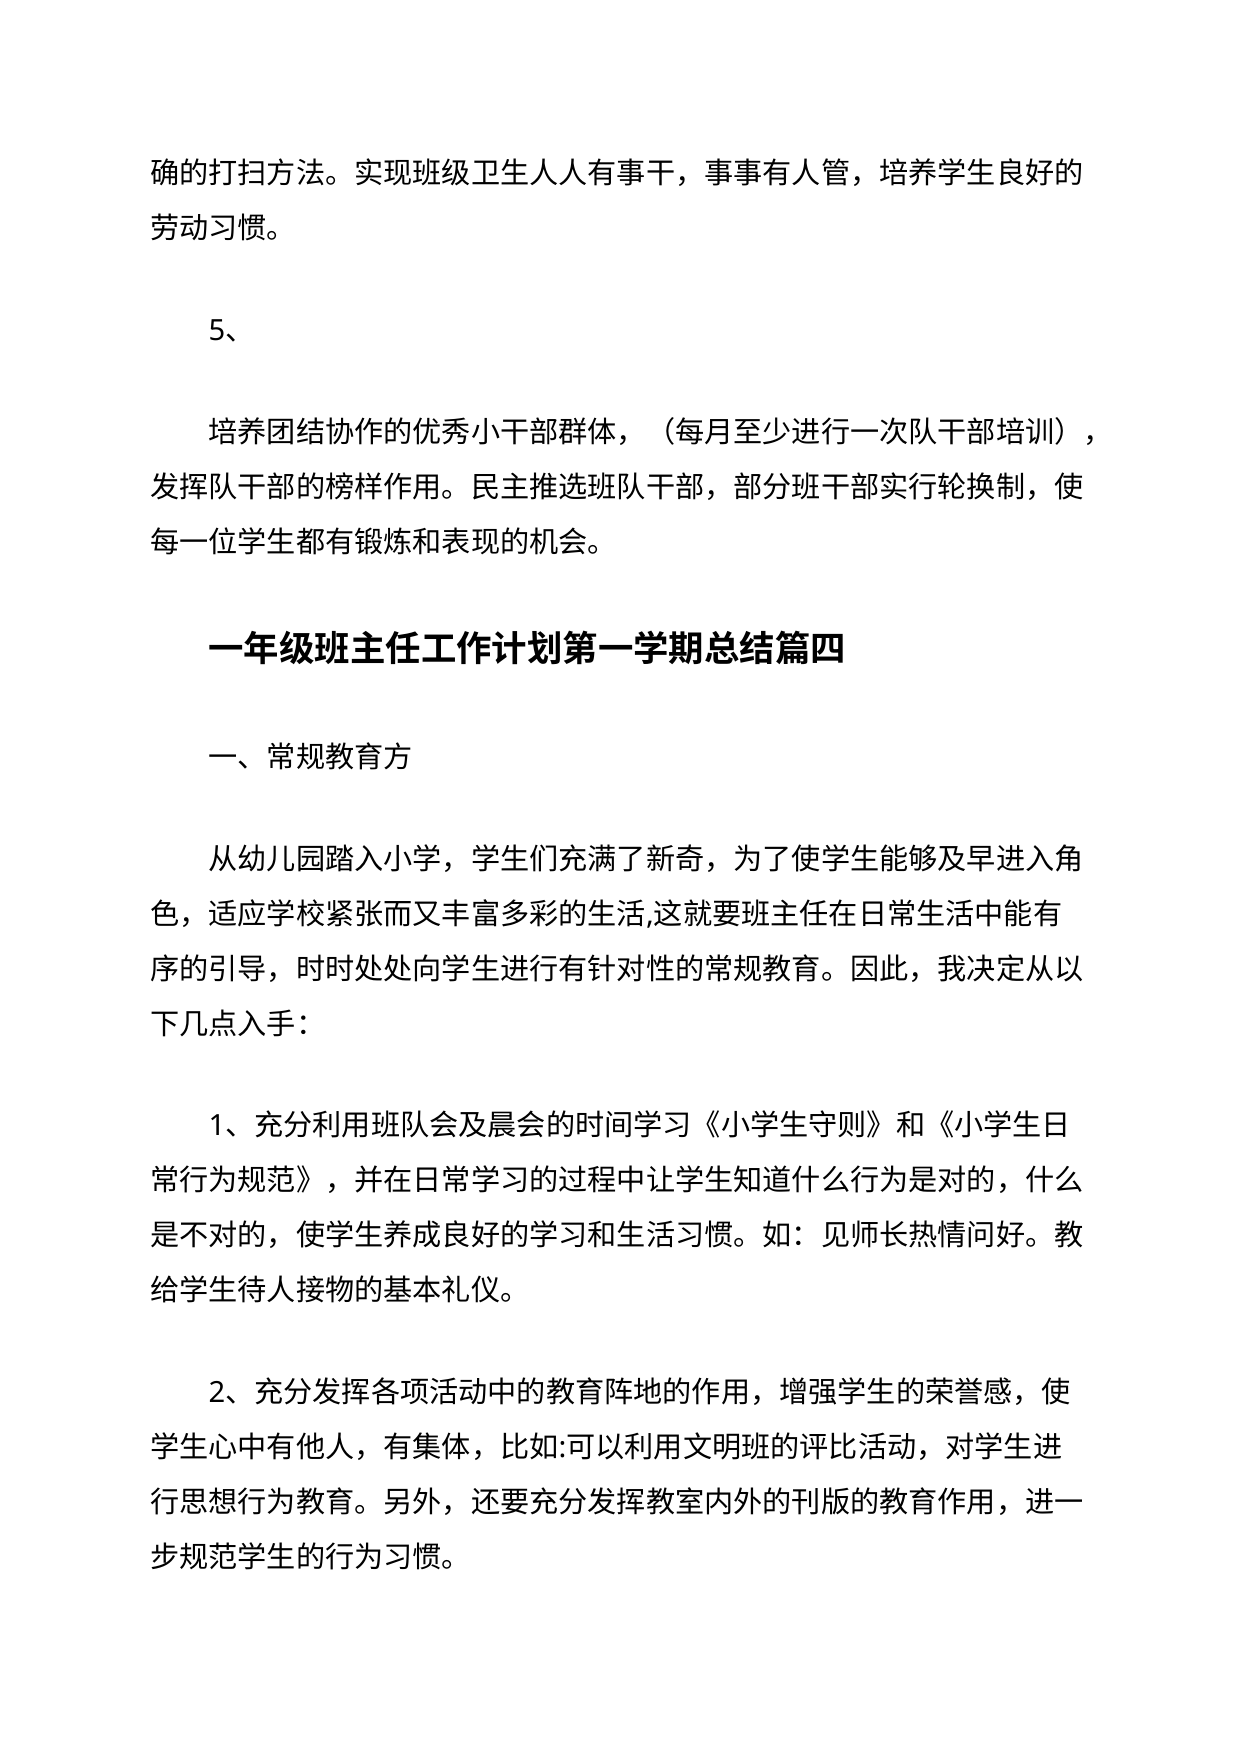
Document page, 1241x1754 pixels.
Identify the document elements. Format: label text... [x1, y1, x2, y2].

text 培养团结协作的优秀小干部群体，（每月至少进行一次队干部培训），发挥队干部的榜样作用。民主推选班队干部，部分班干部实行轮换制，使每一位学生都有锻炼和表现的机会。 [150, 409, 1090, 561]
text 2、充分发挥各项活动中的教育阵地的作用，增强学生的荣誉感，使学生心中有他人，有集体，比如:可以利用文明班的评比活动，对学生进行思想行为教育。另外，还要充分发挥教室内外的刊版的教育作用，进一步规范学生的行为习惯。 [150, 1368, 1090, 1576]
text 1、充分利用班队会及晨会的时间学习《小学生守则》和《小学生日常行为规范》，并在日常学习的过程中让学生知道什么行为是对的，什么是不对的，使学生养成良好的学习和生活习惯。如：见师长热情问好。教给学生待人接物的基本礼仪。 [150, 1102, 1090, 1309]
text 5、 [150, 307, 1090, 349]
text 从幼儿园踏入小学，学生们充满了新奇，为了使学生能够及早进入角色，适应学校紧张而又丰富多彩的生活,这就要班主任在日常生活中能有序的引导，时时处处向学生进行有针对性的常规教育。因此，我决定从以下几点入手： [150, 835, 1090, 1042]
text 一、常规教育方 [150, 734, 1090, 776]
text 一年级班主任工作计划第一学期总结篇四 [150, 620, 1090, 671]
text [150, 150, 1090, 247]
